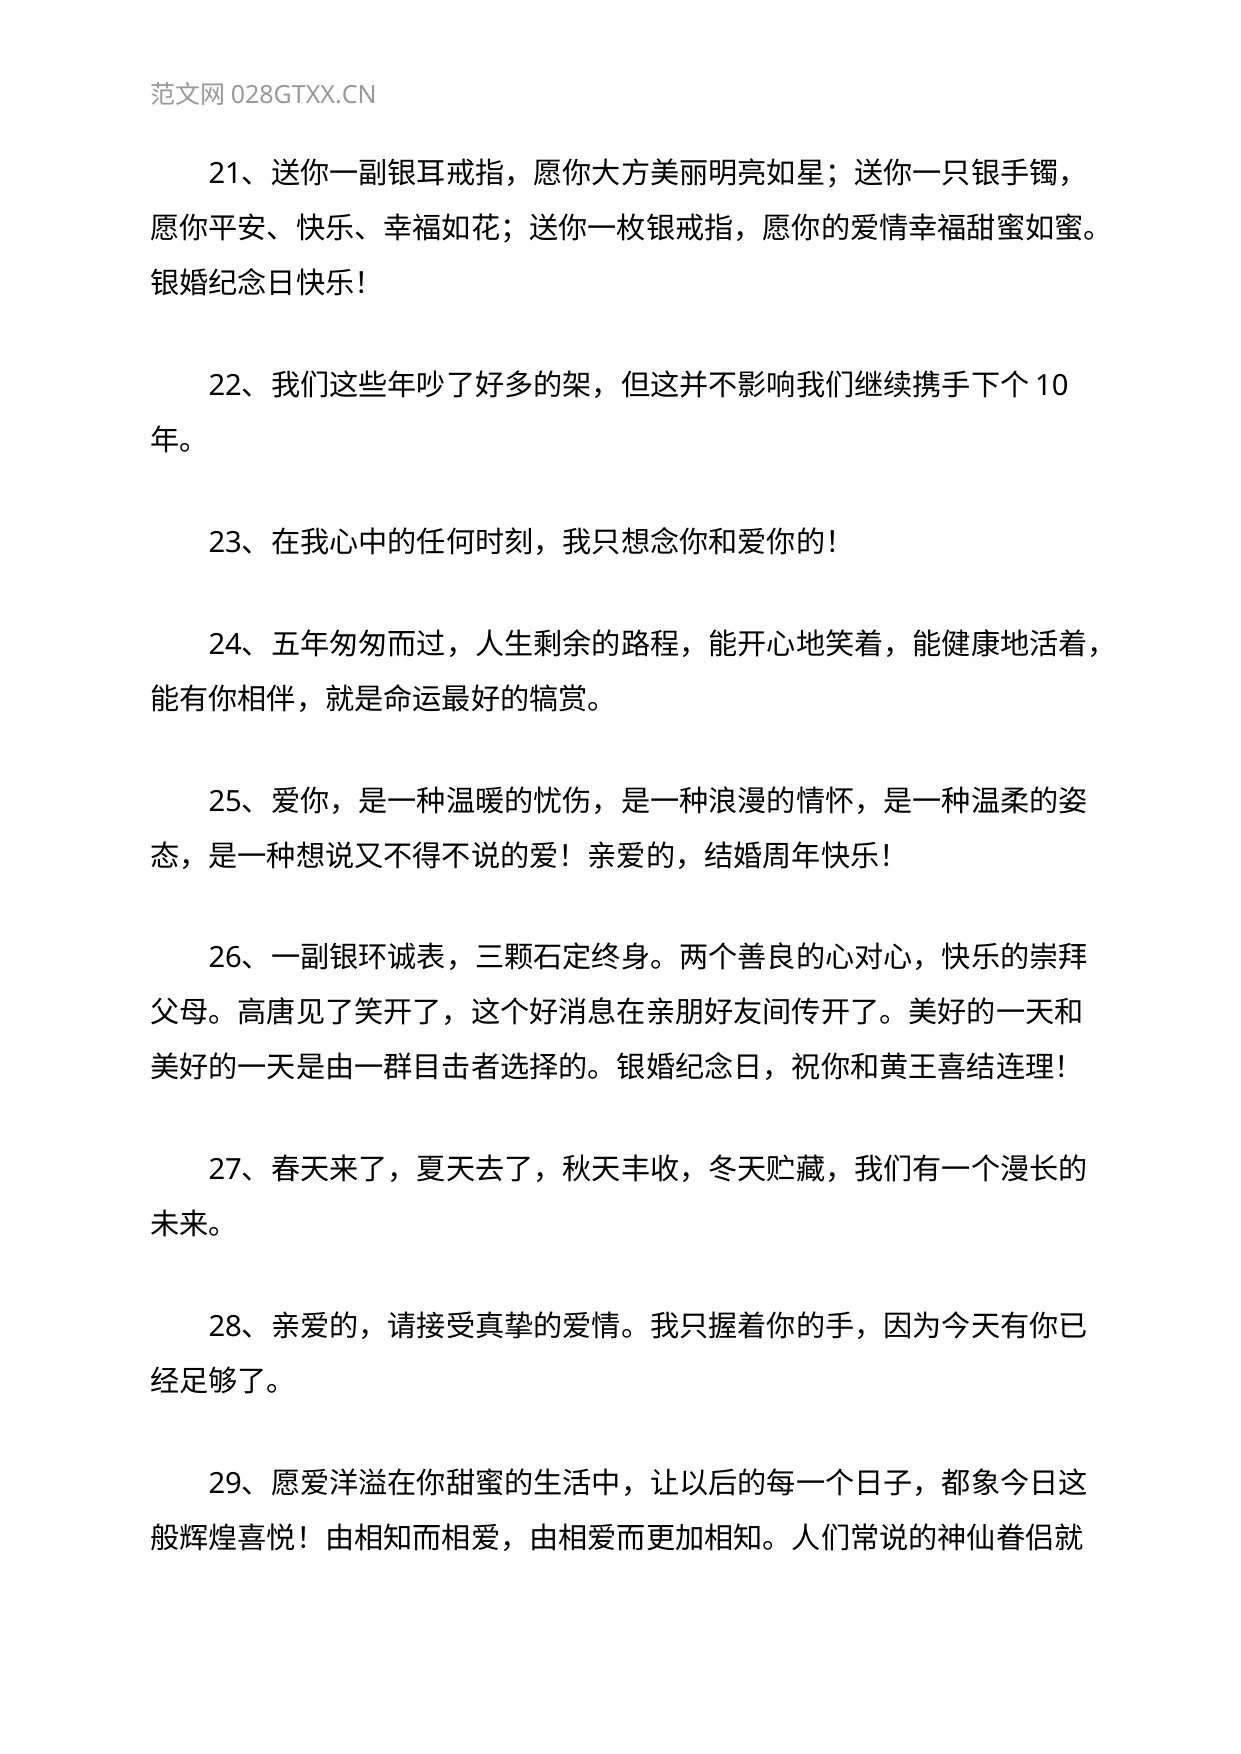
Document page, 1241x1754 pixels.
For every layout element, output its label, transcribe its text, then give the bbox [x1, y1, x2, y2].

text 22、我们这些年吵了好多的架，但这并不影响我们继续携手下个10年。 [150, 362, 1090, 459]
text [150, 1459, 1090, 1556]
text 28、亲爱的，请接受真挚的爱情。我只握着你的手，因为今天有你已经足够了。 [150, 1302, 1090, 1400]
text 26、一副银环诚表，三颗石定终身。两个善良的心对心，快乐的崇拜父母。高唐见了笑开了，这个好消息在亲朋好友间传开了。美好的一天和美好的一天是由一群目击者选择的。银婚纪念日，祝你和黄王喜结连理！ [150, 934, 1090, 1086]
text 21、送你一副银耳戒指，愿你大方美丽明亮如星；送你一只银手镯，愿你平安、快乐、幸福如花；送你一枚银戒指，愿你的爱情幸福甜蜜如蜜。银婚纪念日快乐！ [150, 150, 1090, 302]
text 25、爱你，是一种温暖的忧伤，是一种浪漫的情怀，是一种温柔的姿态，是一种想说又不得不说的爱！亲爱的，结婚周年快乐！ [150, 777, 1090, 874]
text 27、春天来了，夏天去了，秋天丰收，冬天贮藏，我们有一个漫长的未来。 [150, 1146, 1090, 1243]
text 23、在我心中的任何时刻，我只想念你和爱你的！ [150, 518, 1090, 561]
text 24、五年匆匆而过，人生剩余的路程，能开心地笑着，能健康地活着，能有你相伴，就是命运最好的犒赏。 [150, 620, 1090, 718]
